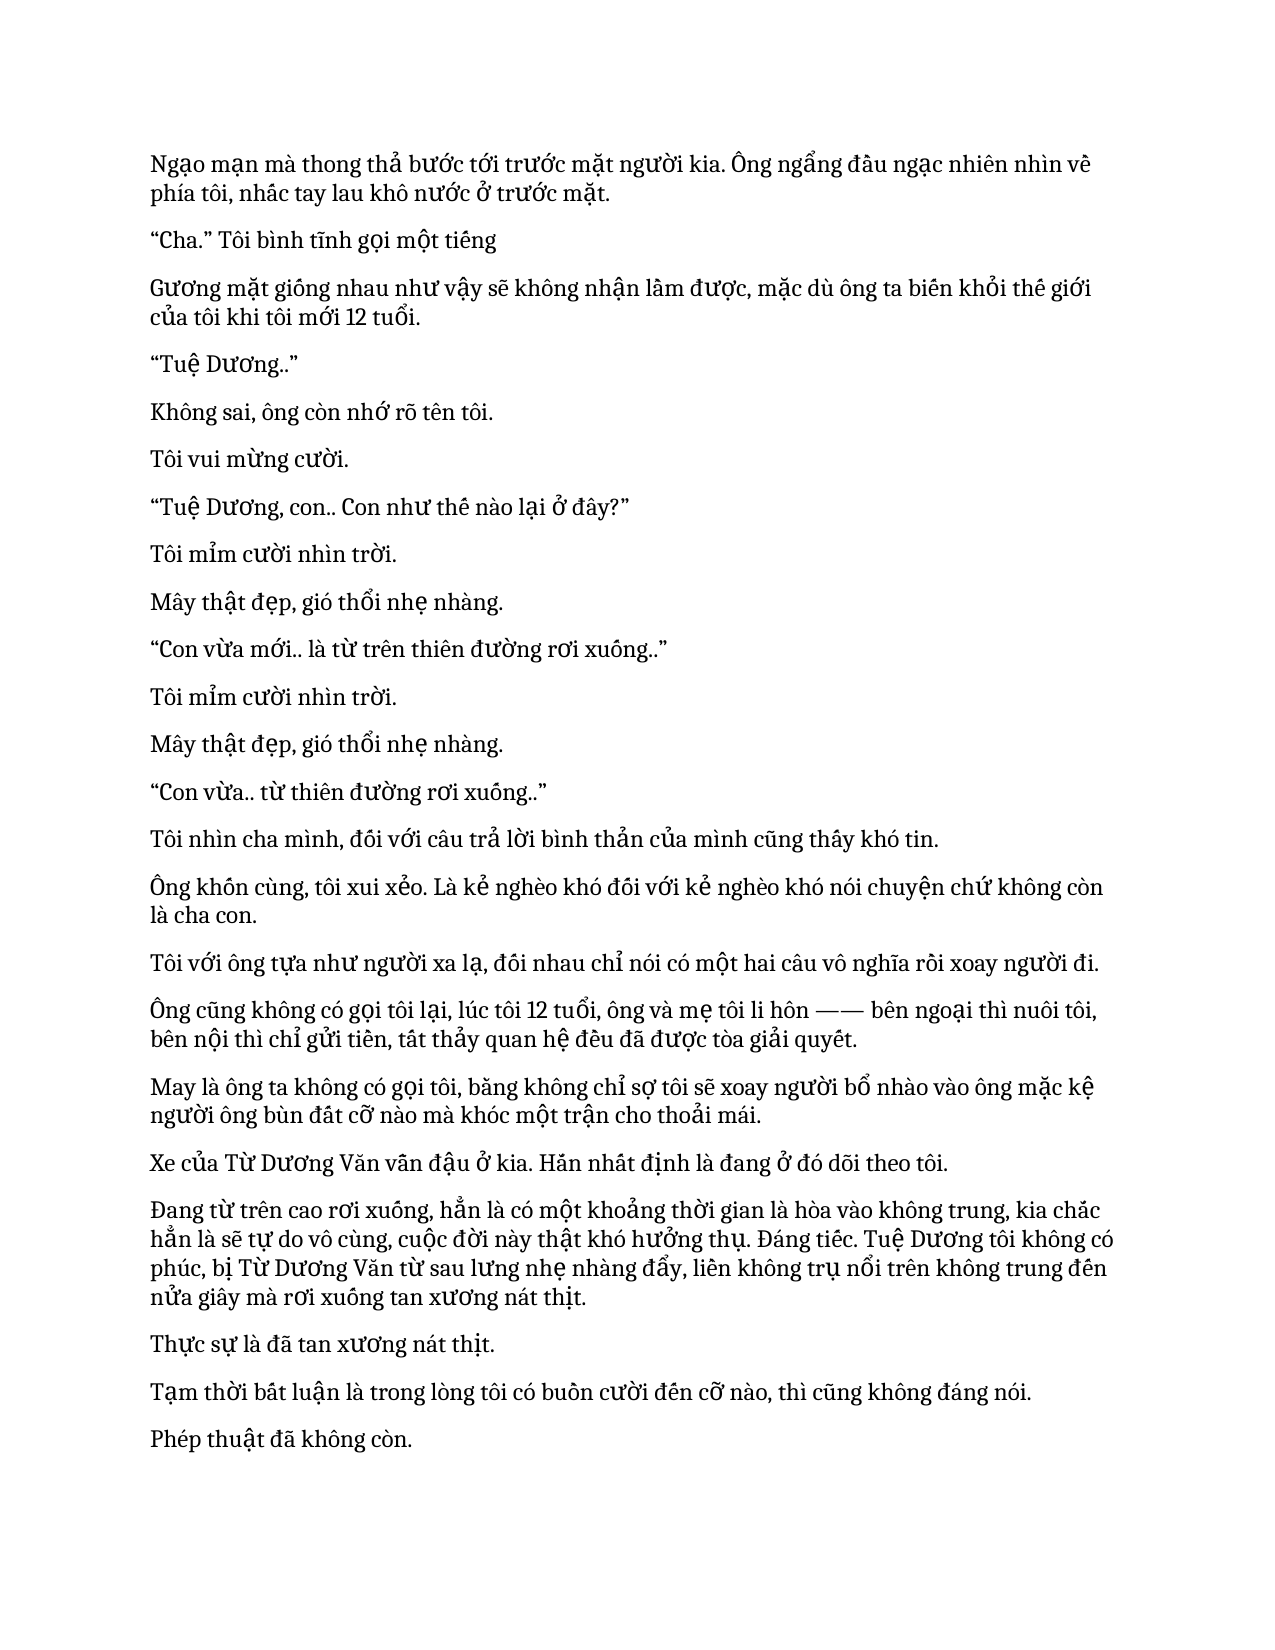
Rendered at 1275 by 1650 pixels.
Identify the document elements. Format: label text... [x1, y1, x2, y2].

text Tôi với ông tựa như người xa lạ, đối nhau chỉ nói có một hai câu vô nghĩa rồi xoay người đi. [150, 949, 1125, 977]
text Tạm thời bất luận là trong lòng tôi có buồn cười đến cỡ nào, thì cũng không đáng nói. [150, 1377, 1125, 1406]
text “Tuệ Dương, con.. Con như thế nào lại ở đây?” [150, 492, 1125, 521]
text “Tuệ Dương..” [150, 350, 1125, 379]
text Thực sự là đã tan xương nát thịt. [150, 1330, 1125, 1359]
text “Cha.” Tôi bình tĩnh gọi một tiếng [150, 226, 1125, 255]
text Tôi mỉm cười nhìn trời. [150, 682, 1125, 711]
text Mây thật đẹp, gió thổi nhẹ nhàng. [150, 587, 1125, 616]
text Tôi mỉm cười nhìn trời. [150, 540, 1125, 569]
text “Con vừa mới.. là từ trên thiên đường rơi xuống..” [150, 635, 1125, 664]
text Ông khốn cùng, tôi xui xẻo. Là kẻ nghèo khó đối với kẻ nghèo khó nói chuyện chứ không còn là cha con. [150, 872, 1125, 930]
text Gương mặt giống nhau như vậy sẽ không nhận lầm được, mặc dù ông ta biến khỏi thế giới của tôi khi tôi mới 12 tuổi. [150, 274, 1125, 331]
text Tôi vui mừng cười. [150, 445, 1125, 474]
text Tôi nhìn cha mình, đối với câu trả lời bình thản của mình cũng thấy khó tin. [150, 825, 1125, 854]
text May là ông ta không có gọi tôi, bằng không chỉ sợ tôi sẽ xoay người bổ nhào vào ông mặc kệ người ông bùn đất cỡ nào mà khóc một trận cho thoải mái. [150, 1072, 1125, 1130]
text Ông cũng không có gọi tôi lại, lúc tôi 12 tuổi, ông và mẹ tôi li hôn —— bên ngoại thì nuôi tôi, bên nội thì chỉ gửi tiền, tất thảy quan hệ đều đã được tòa giải quyết. [150, 996, 1125, 1054]
text Không sai, ông còn nhớ rõ tên tôi. [150, 397, 1125, 426]
text Phép thuật đã không còn. [150, 1425, 1125, 1454]
text Mây thật đẹp, gió thổi nhẹ nhàng. [150, 730, 1125, 759]
text Đang từ trên cao rơi xuống, hẳn là có một khoảng thời gian là hòa vào không trung, kia chắc hẳn là sẽ tự do vô cùng, cuộc đời này thật khó hưởng thụ. Đáng tiếc. Tuệ Dương tôi không có phúc, bị Từ Dương Văn từ sau lưng nhẹ nhàng đẩy, liền không trụ nổi trên không trung đến nửa giây mà rơi xuống tan xương nát thịt. [150, 1196, 1125, 1311]
text “Con vừa.. từ thiên đường rơi xuống..” [150, 777, 1125, 806]
text Xe của Từ Dương Văn vẫn đậu ở kia. Hắn nhất định là đang ở đó dõi theo tôi. [150, 1149, 1125, 1177]
text Ngạo mạn mà thong thả bước tới trước mặt người kia. Ông ngẩng đầu ngạc nhiên nhìn về phía tôi, nhấc tay lau khô nước ở trước mặt. [150, 150, 1125, 207]
